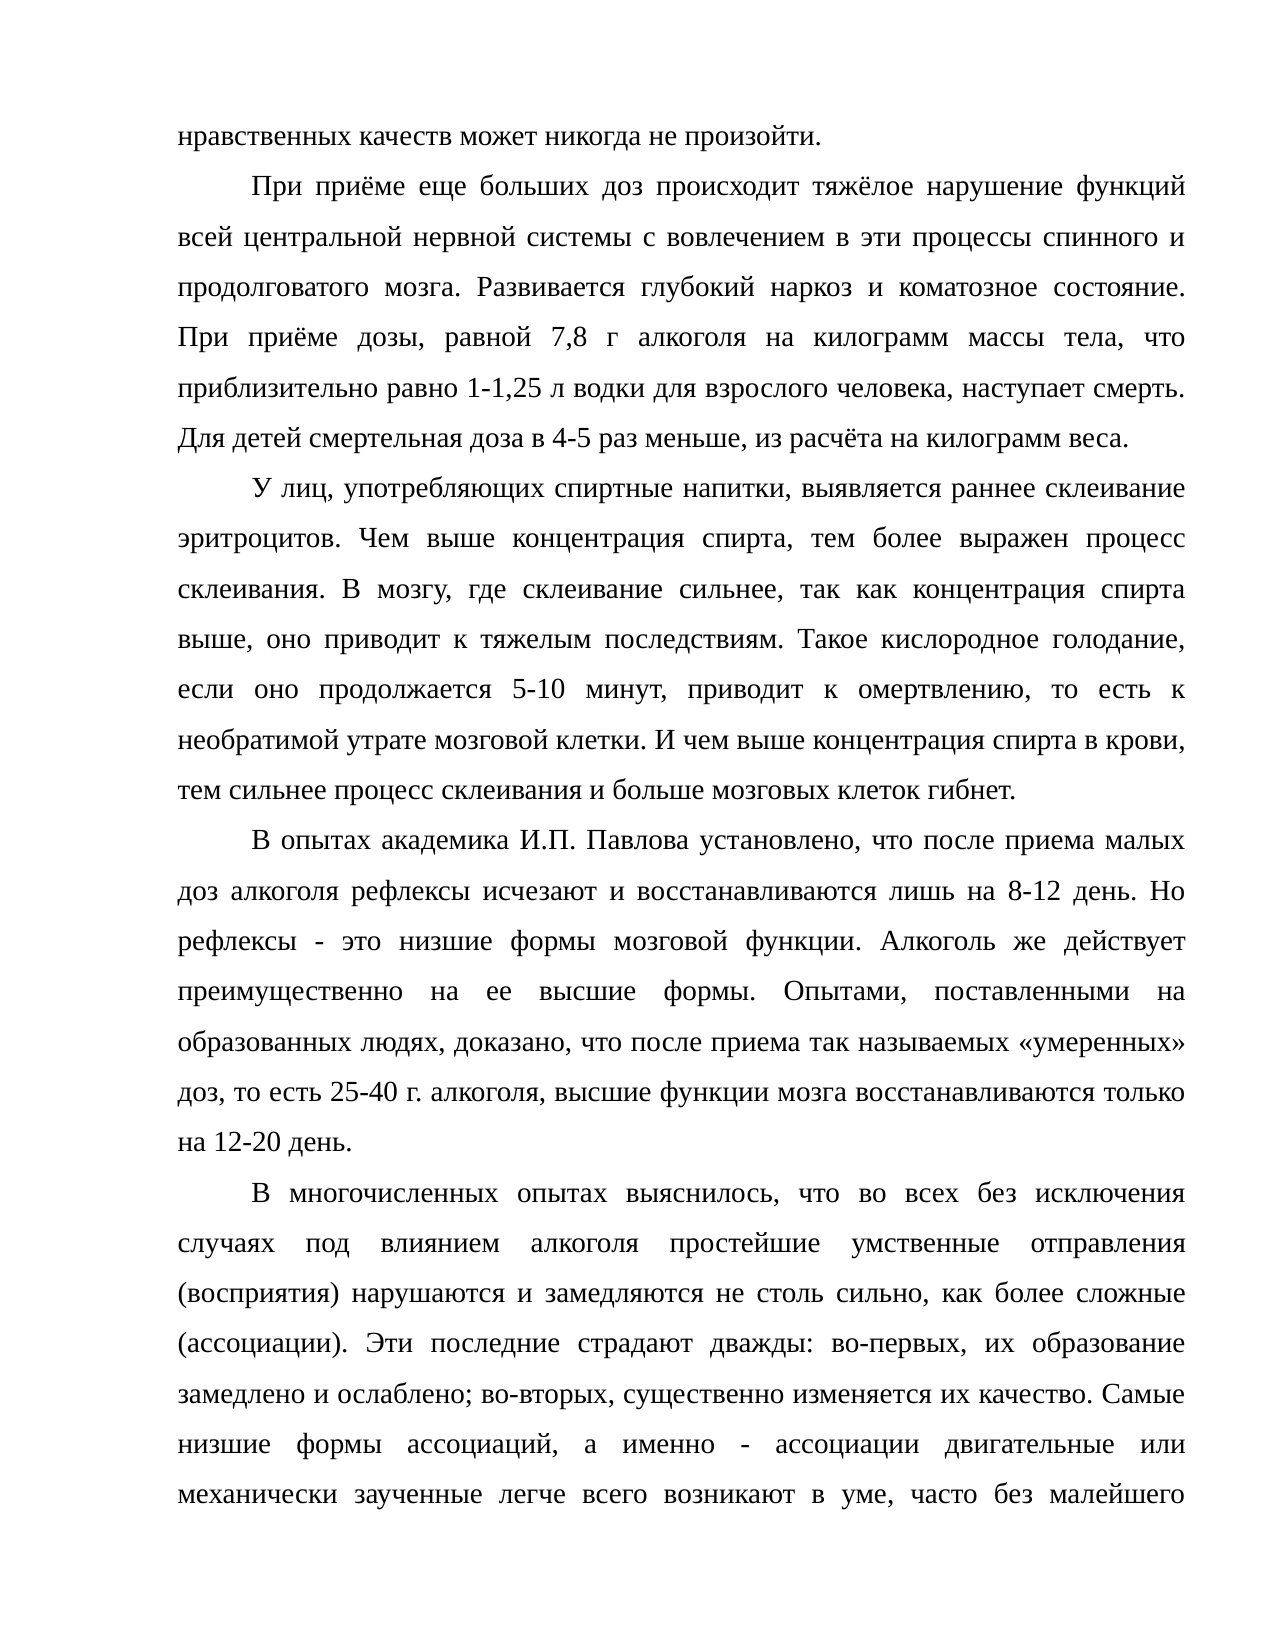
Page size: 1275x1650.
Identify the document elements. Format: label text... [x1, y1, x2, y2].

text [177, 1175, 1186, 1510]
text При приёме еще больших доз происходит тяжёлое нарушение функций всей центральной нервной системы с вовлечением в эти процессы спинного и продолговатого мозга. Развивается глубокий наркоз и коматозное состояние. При приёме дозы, равной 7,8 г алкоголя на килограмм массы тела, что приблизительно равно 1-1,25 л водки для взрослого человека, наступает смерть. Для детей смертельная доза в 4-5 раз меньше, из расчёта на килограмм веса. [177, 168, 1186, 453]
text В опытах академика И.П. Павлова установлено, что после приема малых доз алкоголя рефлексы исчезают и восстанавливаются лишь на 8-12 день. Но рефлексы - это низшие формы мозговой функции. Алкоголь же действует преимущественно на ее высшие формы. Опытами, поставленными на образованных людях, доказано, что после приема так называемых «умеренных» доз, то есть 25-40 г. алкоголя, высшие функции мозга восстанавливаются только на 12-20 день. [177, 822, 1186, 1158]
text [177, 118, 1186, 152]
text У лиц, употребляющих спиртные напитки, выявляется раннее склеивание эритроцитов. Чем выше концентрация спирта, тем более выражен процесс склеивания. В мозгу, где склеивание сильнее, так как концентрация спирта выше, оно приводит к тяжелым последствиям. Такое кислородное голодание, если оно продолжается 5-10 минут, приводит к омертвлению, то есть к необратимой утрате мозговой клетки. И чем выше концентрация спирта в крови, тем сильнее процесс склеивания и больше мозговых клеток гибнет. [177, 470, 1186, 806]
